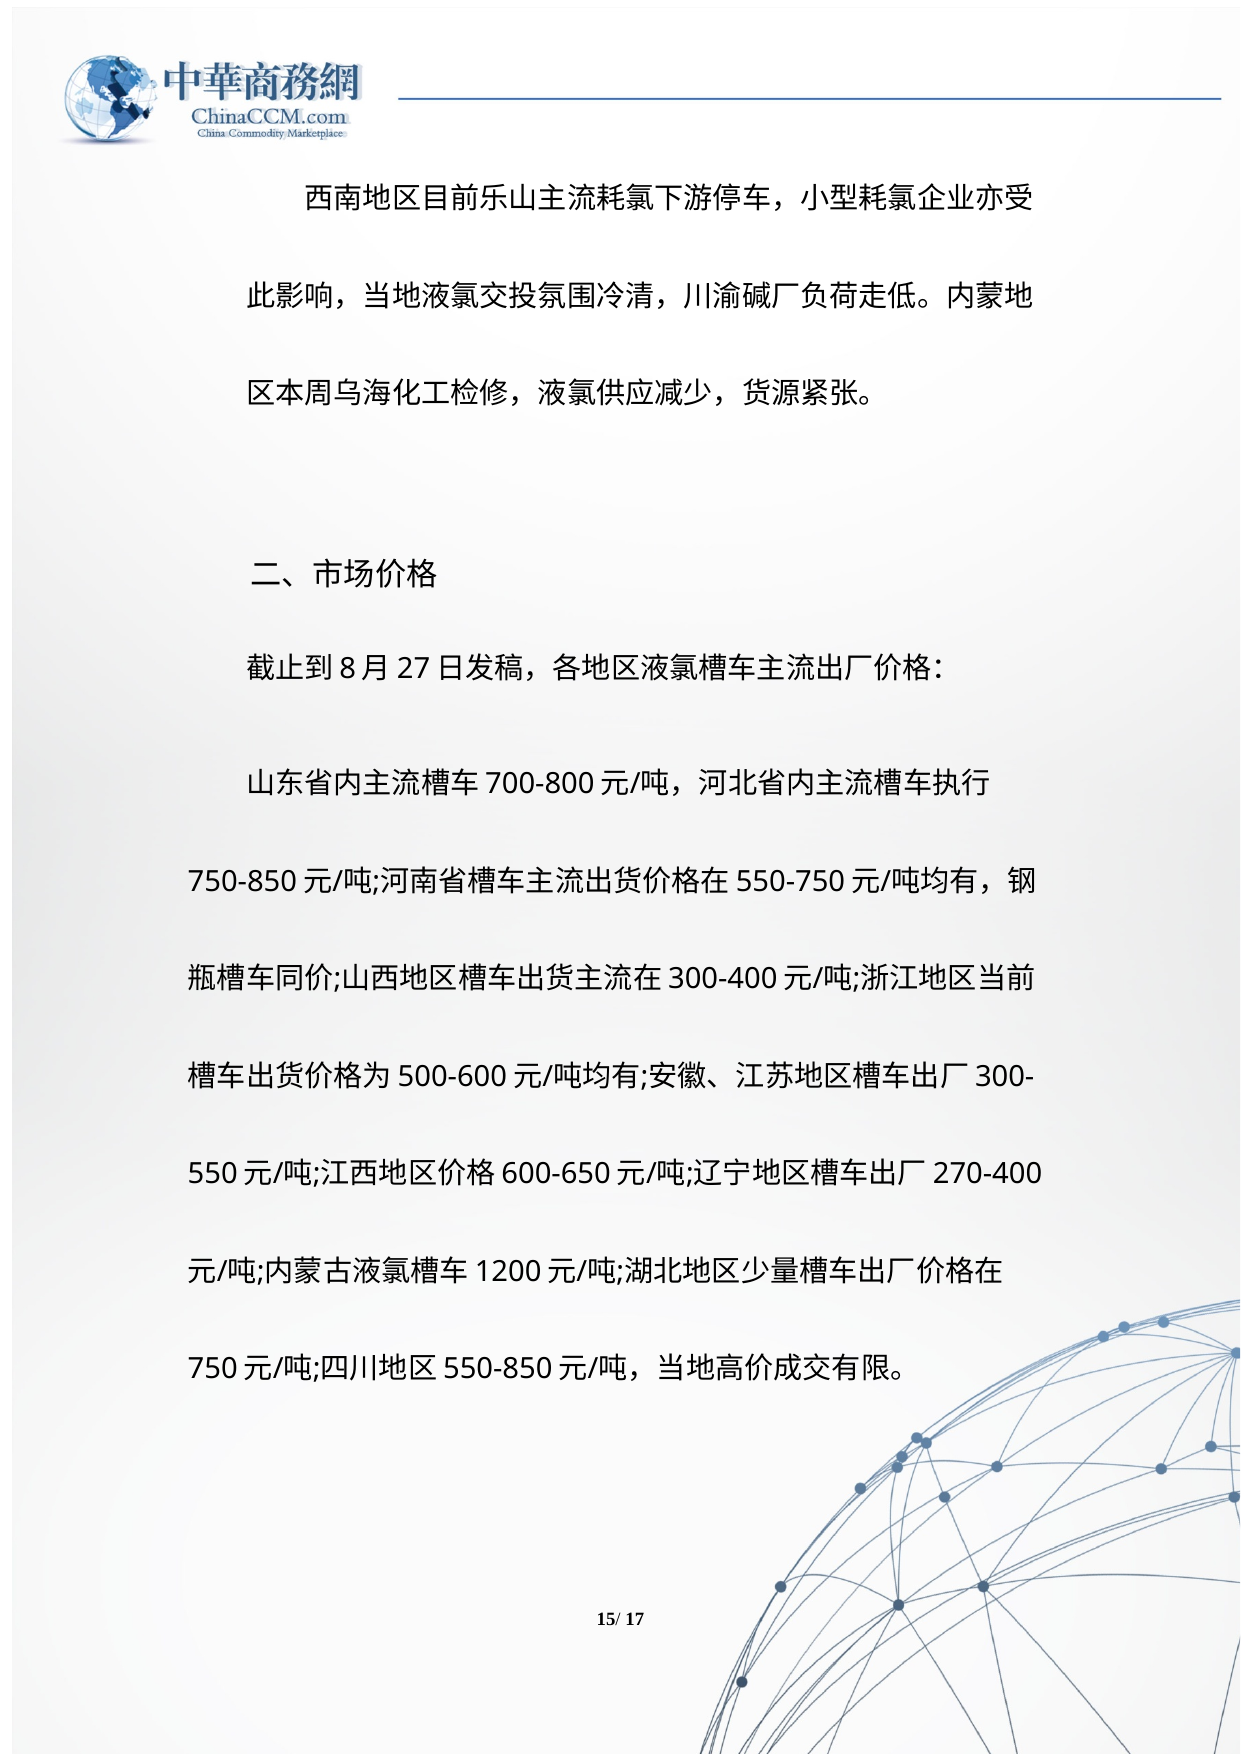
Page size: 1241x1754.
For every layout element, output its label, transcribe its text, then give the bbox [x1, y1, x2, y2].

list 市场价格 [187, 539, 1053, 604]
picture [12, 7, 1241, 1754]
text 截止到8月27日发稿，各地区液氯槽车主流出厂价格： [187, 633, 1053, 698]
text 山东省内主流槽车700-800元/吨，河北省内主流槽车执行750-850元/吨;河南省槽车主流出货价格在550-750元/吨均有，钢瓶槽车同价;山西地区槽车出货主流在300-400元/吨;浙江地区当前槽车出货价格为500-600元/吨均有;安徽、江苏地区槽车出厂300-550元/吨;江西地区价格600-650元/吨;辽宁地区槽车出厂270-400元/吨;内蒙古液氯槽车1200元/吨;湖北地区少量槽车出厂价格在750元/吨;四川地区550-850元/吨，当地高价成交有限。 [187, 748, 1053, 1398]
text 西南地区目前乐山主流耗氯下游停车，小型耗氯企业亦受此影响，当地液氯交投氛围冷清，川渝碱厂负荷走低。内蒙地区本周乌海化工检修，液氯供应减少，货源紧张。 [246, 164, 1053, 424]
